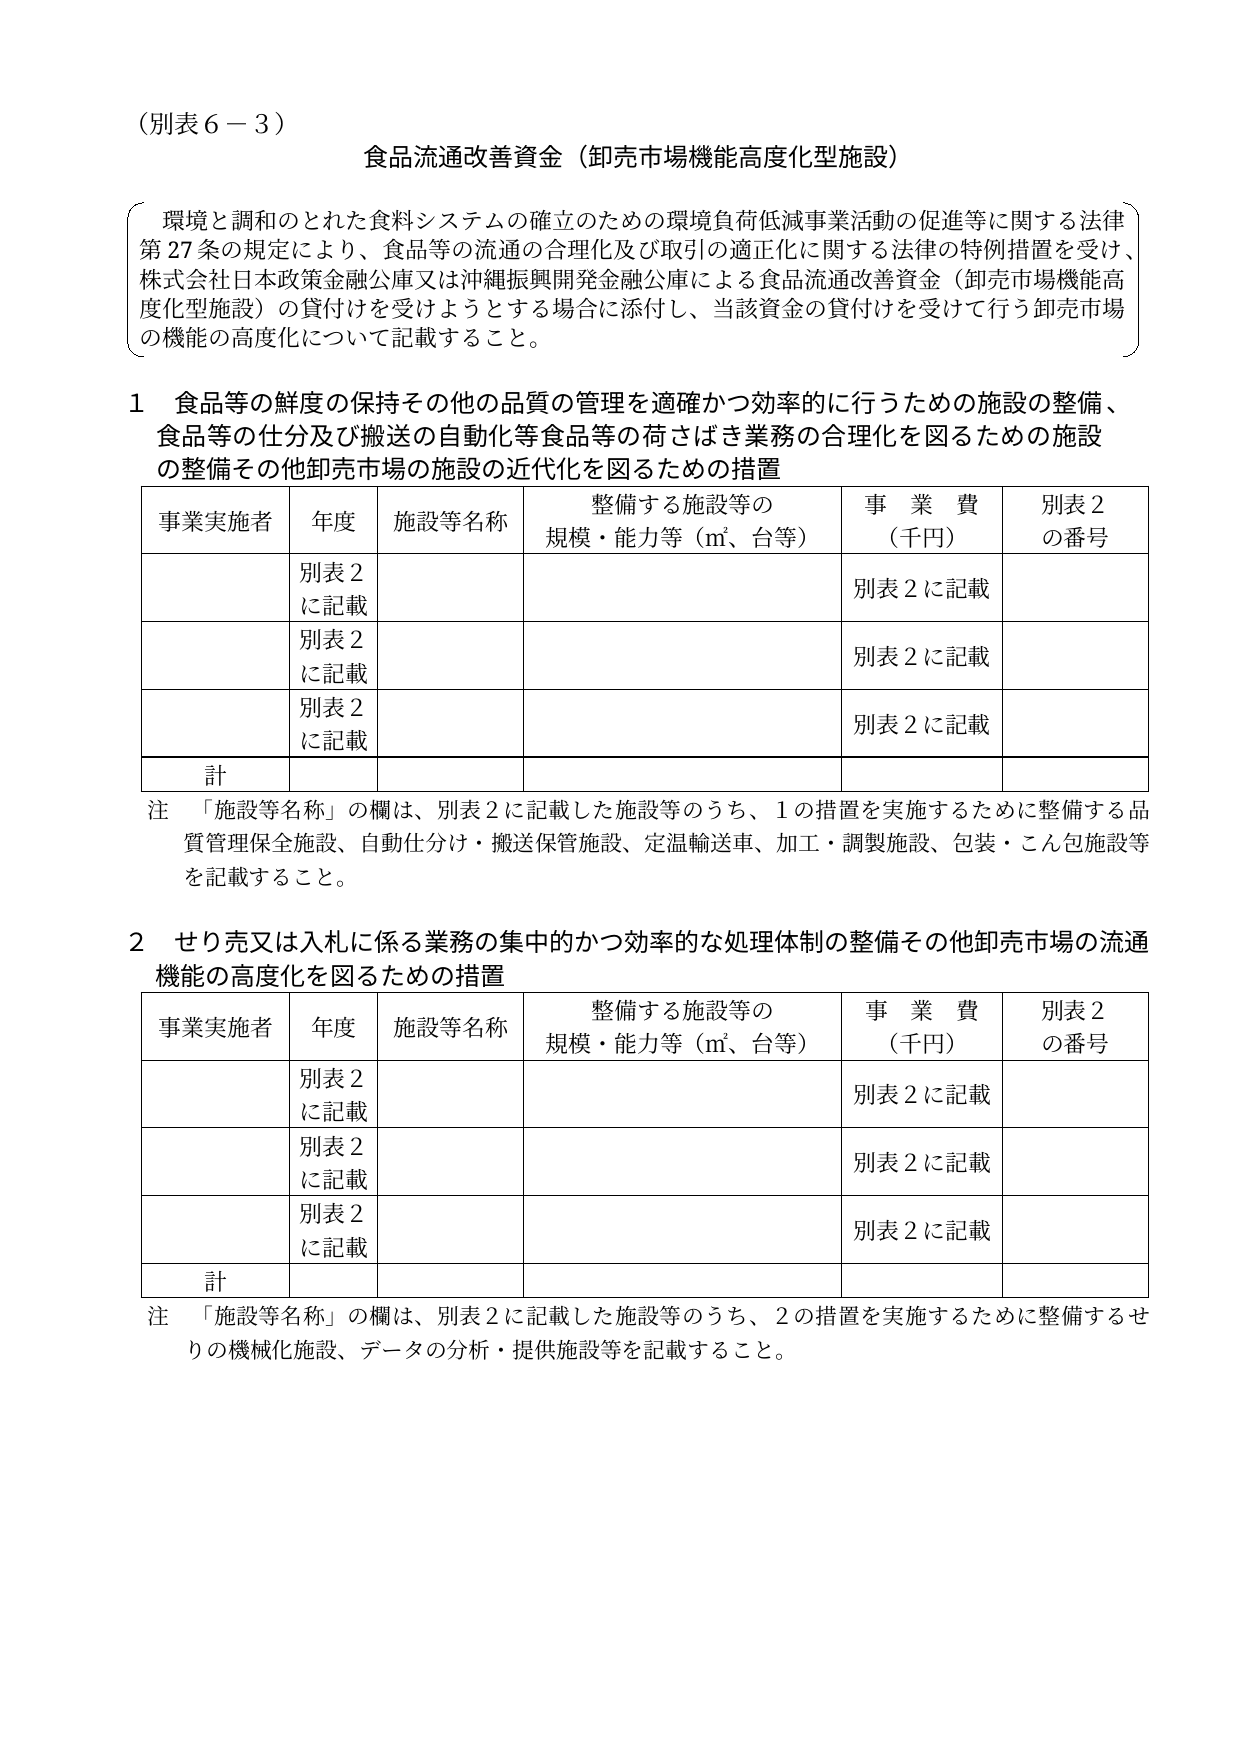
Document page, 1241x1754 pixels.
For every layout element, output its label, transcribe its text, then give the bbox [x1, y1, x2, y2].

table_header 年度 [290, 487, 377, 553]
text 環境と調和のとれた食料システムの確立のための環境負荷低減事業活動の促進等に関する法律第27条の規定により、食品等の流通の合理化及び取引の適正化に関する法律の特例措置を受け、株式会社日本政策金融公庫又は沖縄振興開発金融公庫による食品流通改善資金（卸売市場機能高度化型施設）の貸付けを受けようとする場合に添付し、当該資金の貸付けを受けて行う卸売市場の機能の高度化について記載すること。 [139, 206, 1126, 352]
table_cell 別表２に記載 [842, 1061, 1002, 1127]
table_cell [290, 1264, 377, 1297]
table_cell [142, 1196, 289, 1263]
table_cell [142, 690, 289, 756]
table_cell [1003, 1128, 1148, 1195]
table_cell [1003, 554, 1148, 621]
table_cell 別表２ に記載 [290, 1196, 377, 1263]
table_cell [142, 1128, 289, 1195]
table_cell [378, 690, 523, 756]
table_cell 別表２ に記載 [290, 1061, 377, 1127]
table_header 事 業 費 （千円） [842, 487, 1002, 553]
table_header 事 業 費 （千円） [842, 993, 1002, 1059]
table_header 別表２ の番号 [1003, 993, 1148, 1059]
table_cell [524, 622, 841, 689]
table_cell [378, 622, 523, 689]
table_header 別表２ の番号 [1003, 487, 1148, 553]
table_cell [1003, 690, 1148, 756]
table_cell [378, 554, 523, 621]
table_cell [378, 1061, 523, 1127]
table_header 整備する施設等の 規模・能力等（㎡、台等） [524, 487, 841, 553]
table_cell [142, 1061, 289, 1127]
table_cell 別表２ に記載 [290, 1128, 377, 1195]
table_cell 計 [142, 758, 289, 791]
table_cell [524, 1128, 841, 1195]
text 注 「施設等名称」の欄は、別表２に記載した施設等のうち、２の措置を実施するために整備するせりの機械化施設、データの分析・提供施設等を記載すること。 [147, 1298, 1152, 1365]
table_cell 別表２に記載 [842, 554, 1002, 621]
table_cell 計 [142, 1264, 289, 1297]
table_cell 別表２ に記載 [290, 554, 377, 621]
table_cell 別表２ に記載 [290, 690, 377, 756]
text １ 食品等の鮮度の保持その他の品質の管理を適確かつ効率的に行うための施設の整備、食品等の仕分及び搬送の自動化等食品等の荷さばき業務の合理化を図るための施設の整備その他卸売市場の施設の近代化を図るための措置 [124, 386, 1106, 486]
table_cell [378, 1128, 523, 1195]
table_header 事業実施者 [142, 993, 289, 1059]
table_cell [1003, 1196, 1148, 1263]
table_header 年度 [290, 993, 377, 1059]
text 食品流通改善資金（卸売市場機能高度化型施設） [124, 140, 1152, 173]
table_cell [378, 1196, 523, 1263]
table_cell [142, 622, 289, 689]
table_cell [524, 1196, 841, 1263]
table_cell 別表２に記載 [842, 1128, 1002, 1195]
table_cell [524, 758, 841, 791]
table_cell [1003, 758, 1148, 791]
table_header 事業実施者 [142, 487, 289, 553]
text 注 「施設等名称」の欄は、別表２に記載した施設等のうち、１の措置を実施するために整備する品質管理保全施設、自動仕分け・搬送保管施設、定温輸送車、加工・調製施設、包装・こん包施設等を記載すること。 [147, 792, 1152, 892]
table_cell [842, 758, 1002, 791]
table_cell [524, 1061, 841, 1127]
table_cell 別表２ に記載 [290, 622, 377, 689]
table_cell 別表２に記載 [842, 1196, 1002, 1263]
table_cell [524, 1264, 841, 1297]
table_cell [524, 554, 841, 621]
table_cell [378, 1264, 523, 1297]
table_header 整備する施設等の 規模・能力等（㎡、台等） [524, 993, 841, 1059]
table_cell [842, 1264, 1002, 1297]
table_cell 別表２に記載 [842, 622, 1002, 689]
table_cell [290, 758, 377, 791]
table_cell [1003, 622, 1148, 689]
table_cell 別表２に記載 [842, 690, 1002, 756]
text ２ せり売又は入札に係る業務の集中的かつ効率的な処理体制の整備その他卸売市場の流通機能の高度化を図るための措置 [124, 925, 1152, 992]
table_header 施設等名称 [378, 487, 523, 553]
table_cell [524, 690, 841, 756]
table_header 施設等名称 [378, 993, 523, 1059]
table_cell [142, 554, 289, 621]
text （別表６－３） [124, 106, 1152, 140]
table_cell [1003, 1061, 1148, 1127]
table_cell [1003, 1264, 1148, 1297]
table_cell [378, 758, 523, 791]
